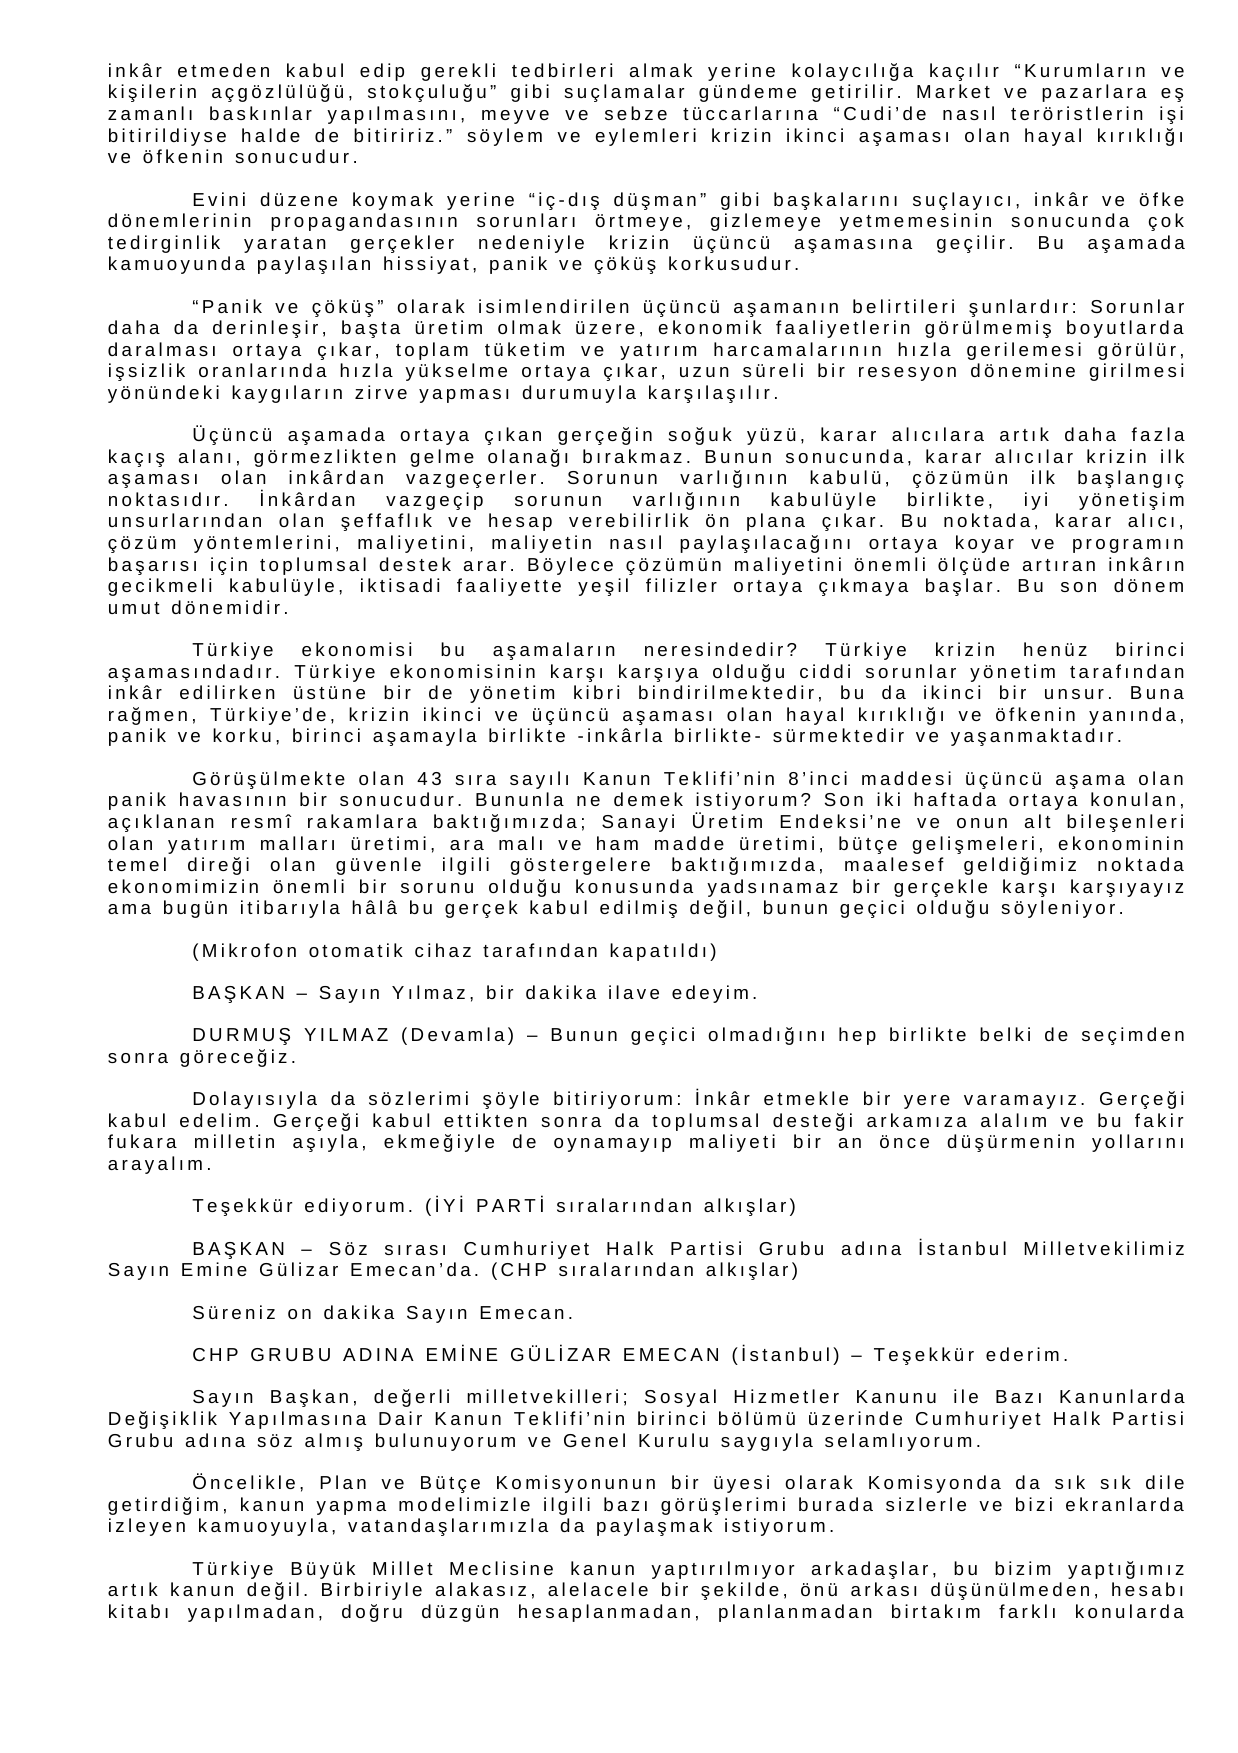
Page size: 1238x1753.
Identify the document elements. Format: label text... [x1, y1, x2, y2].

text Dolayısıyla da sözlerimi şöyle bitiriyorum: İnkâr etmekle bir yere varamayız. Gerçeği kabul edelim. Gerçeği kabul ettikten sonra da toplumsal desteği arkamıza alalım ve bu fakir fukara milletin aşıyla, ekmeğiyle de oynamayıp maliyeti bir an önce düşürmenin yollarını arayalım. [108, 1088, 1186, 1174]
text (Mikrofon otomatik cihaz tarafından kapatıldı) [108, 939, 1186, 961]
text Öncelikle, Plan ve Bütçe Komisyonunun bir üyesi olarak Komisyonda da sık sık dile getirdiğim, kanun yapma modelimizle ilgili bazı görüşlerimi burada sizlerle ve bizi ekranlarda izleyen kamuoyuyla, vatandaşlarımızla da paylaşmak istiyorum. [108, 1472, 1186, 1537]
text Süreniz on dakika Sayın Emecan. [108, 1302, 1186, 1323]
text Evini düzene koymak yerine “iç-dış düşman” gibi başkalarını suçlayıcı, inkâr ve öfke dönemlerinin propagandasının sorunları örtmeye, gizlemeye yetmemesinin sonucunda çok tedirginlik yaratan gerçekler nedeniyle krizin üçüncü aşamasına geçilir. Bu aşamada kamuoyunda paylaşılan hissiyat, panik ve çöküş korkusudur. [108, 188, 1186, 274]
text Teşekkür ediyorum. (İYİ PARTİ sıralarından alkışlar) [108, 1195, 1186, 1217]
text Türkiye ekonomisi bu aşamaların neresindedir? Türkiye krizin henüz birinci aşamasındadır. Türkiye ekonomisinin karşı karşıya olduğu ciddi sorunlar yönetim tarafından inkâr edilirken üstüne bir de yönetim kibri bindirilmektedir, bu da ikinci bir unsur. Buna rağmen, Türkiye’de, krizin ikinci ve üçüncü aşaması olan hayal kırıklığı ve öfkenin yanında, panik ve korku, birinci aşamayla birlikte -inkârla birlikte- sürmektedir ve yaşanmaktadır. [108, 639, 1186, 747]
text Üçüncü aşamada ortaya çıkan gerçeğin soğuk yüzü, karar alıcılara artık daha fazla kaçış alanı, görmezlikten gelme olanağı bırakmaz. Bunun sonucunda, karar alıcılar krizin ilk aşaması olan inkârdan vazgeçerler. Sorunun varlığının kabulü, çözümün ilk başlangıç noktasıdır. İnkârdan vazgeçip sorunun varlığının kabulüyle birlikte, iyi yönetişim unsurlarından olan şeffaflık ve hesap verebilirlik ön plana çıkar. Bu noktada, karar alıcı, çözüm yöntemlerini, maliyetini, maliyetin nasıl paylaşılacağını ortaya koyar ve programın başarısı için toplumsal destek arar. Böylece çözümün maliyetini önemli ölçüde artıran inkârın gecikmeli kabulüyle, iktisadi faaliyette yeşil filizler ortaya çıkmaya başlar. Bu son dönem umut dönemidir. [108, 424, 1186, 618]
text BAŞKAN – Sayın Yılmaz, bir dakika ilave edeyim. [108, 982, 1186, 1003]
text BAŞKAN – Söz sırası Cumhuriyet Halk Partisi Grubu adına İstanbul Milletvekilimiz Sayın Emine Gülizar Emecan’da. (CHP sıralarından alkışlar) [108, 1238, 1186, 1281]
text Sayın Başkan, değerli milletvekilleri; Sosyal Hizmetler Kanunu ile Bazı Kanunlarda Değişiklik Yapılmasına Dair Kanun Teklifi’nin birinci bölümü üzerinde Cumhuriyet Halk Partisi Grubu adına söz almış bulunuyorum ve Genel Kurulu saygıyla selamlıyorum. [108, 1386, 1186, 1451]
text DURMUŞ YILMAZ (Devamla) – Bunun geçici olmadığını hep birlikte belki de seçimden sonra göreceğiz. [108, 1024, 1186, 1067]
text “Panik ve çöküş” olarak isimlendirilen üçüncü aşamanın belirtileri şunlardır: Sorunlar daha da derinleşir, başta üretim olmak üzere, ekonomik faaliyetlerin görülmemiş boyutlarda daralması ortaya çıkar, toplam tüketim ve yatırım harcamalarının hızla gerilemesi görülür, işsizlik oranlarında hızla yükselme ortaya çıkar, uzun süreli bir resesyon dönemine girilmesi yönündeki kaygıların zirve yapması durumuyla karşılaşılır. [108, 295, 1186, 403]
text Görüşülmekte olan 43 sıra sayılı Kanun Teklifi’nin 8’inci maddesi üçüncü aşama olan panik havasının bir sonucudur. Bununla ne demek istiyorum? Son iki haftada ortaya konulan, açıklanan resmî rakamlara baktığımızda; Sanayi Üretim Endeksi’ne ve onun alt bileşenleri olan yatırım malları üretimi, ara malı ve ham madde üretimi, bütçe gelişmeleri, ekonominin temel direği olan güvenle ilgili göstergelere baktığımızda, maalesef geldiğimiz noktada ekonomimizin önemli bir sorunu olduğu konusunda yadsınamaz bir gerçekle karşı karşıyayız ama bugün itibarıyla hâlâ bu gerçek kabul edilmiş değil, bunun geçici olduğu söyleniyor. [108, 768, 1186, 918]
text CHP GRUBU ADINA EMİNE GÜLİZAR EMECAN (İstanbul) – Teşekkür ederim. [108, 1344, 1186, 1366]
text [108, 1557, 1186, 1622]
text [108, 60, 1186, 167]
